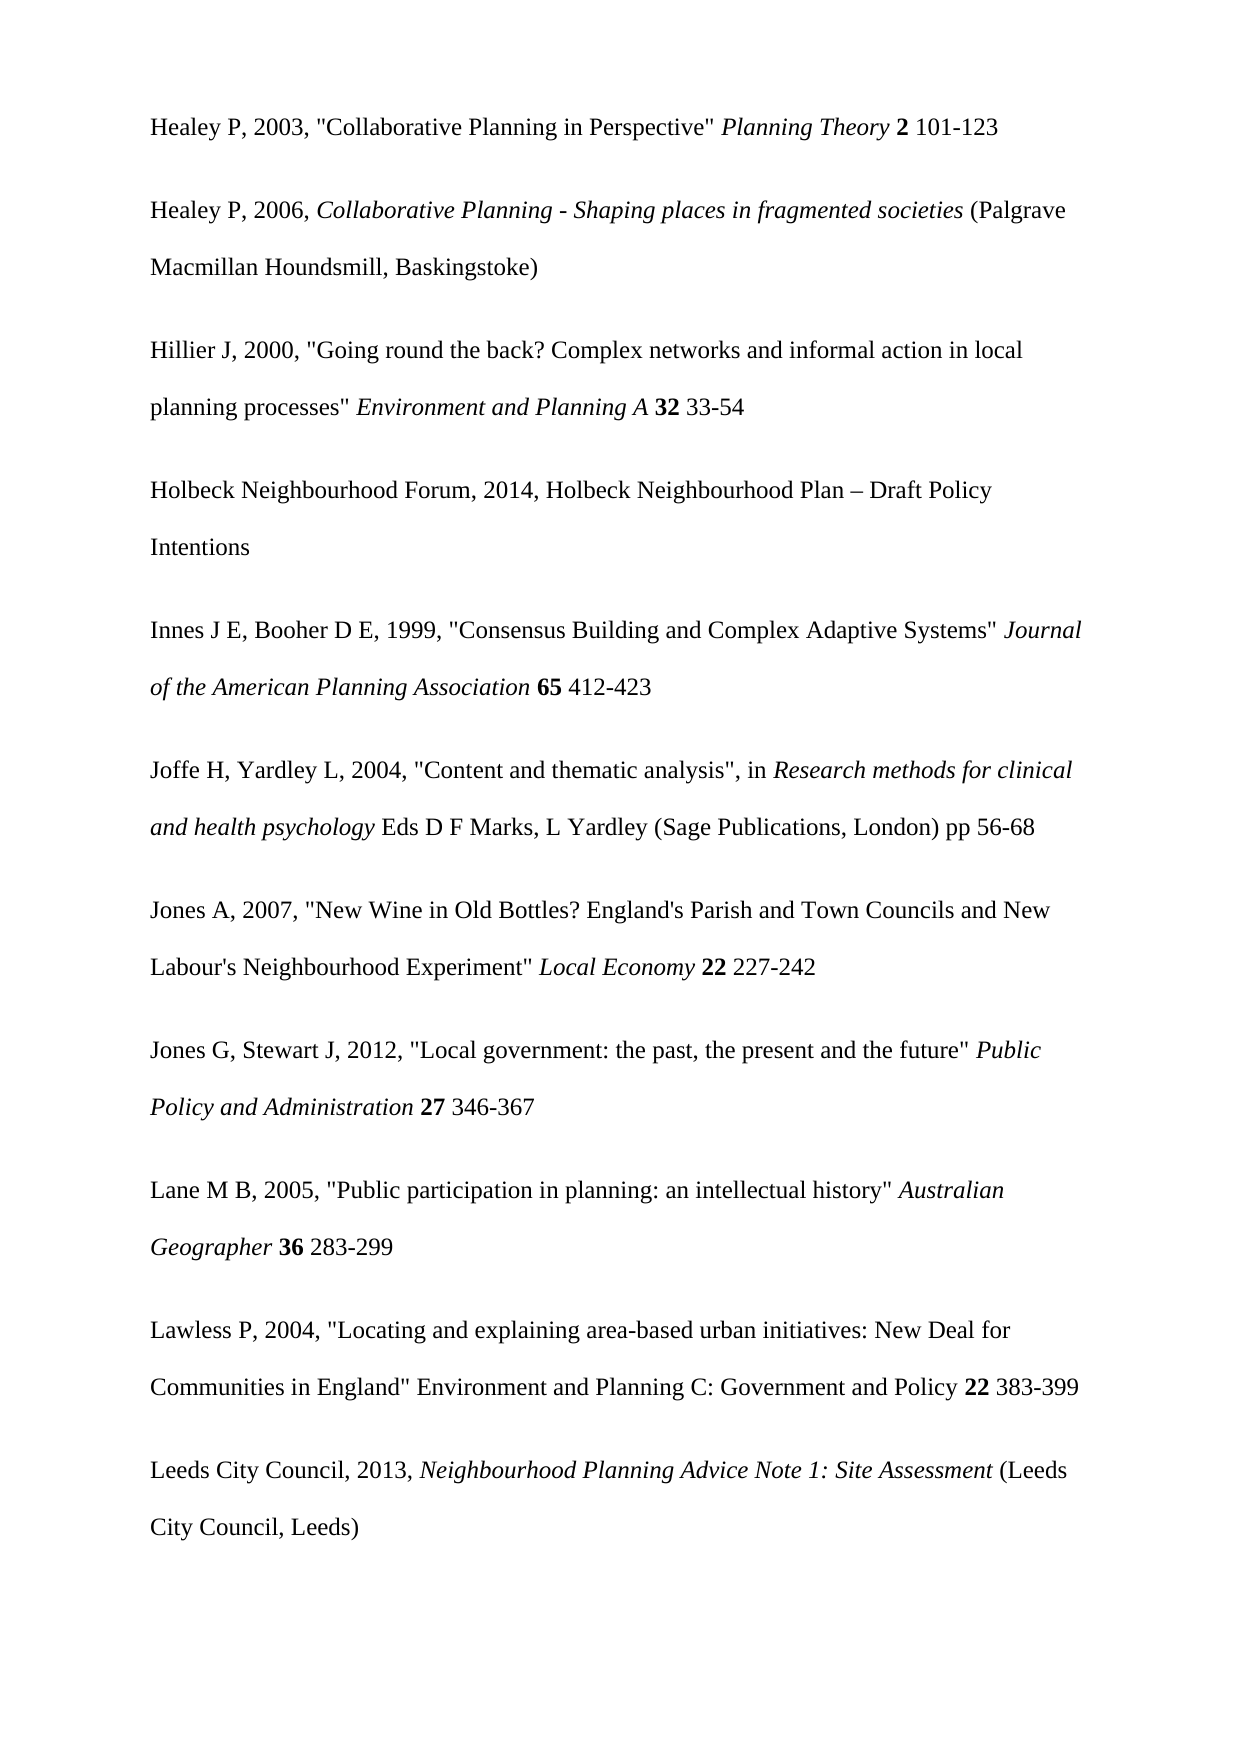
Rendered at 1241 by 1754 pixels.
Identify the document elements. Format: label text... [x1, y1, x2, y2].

text Lawless P, 2004, "Locating and explaining area-based urban initiatives: New Deal for Communities in England" Environment and Planning C: Government and Policy 22 383-399 [150, 1315, 1090, 1401]
text Innes J E, Booher D E, 1999, "Consensus Building and Complex Adaptive Systems" Journal of the American Planning Association 65 412-423 [150, 615, 1090, 701]
text Hillier J, 2000, "Going round the back? Complex networks and informal action in local planning processes" Environment and Planning A 32 33-54 [150, 335, 1090, 421]
text Healey P, 2006, Collaborative Planning - Shaping places in fragmented societies (Palgrave Macmillan Houndsmill, Baskingstoke) [150, 195, 1090, 281]
text Jones A, 2007, "New Wine in Old Bottles? England's Parish and Town Councils and New Labour's Neighbourhood Experiment" Local Economy 22 227-242 [150, 895, 1090, 981]
text Healey P, 2003, "Collaborative Planning in Perspective" Planning Theory 2 101-123 [150, 112, 1090, 141]
text Holbeck Neighbourhood Forum, 2014, Holbeck Neighbourhood Plan – Draft Policy Intentions [150, 475, 1090, 561]
text Lane M B, 2005, "Public participation in planning: an intellectual history" Australian Geographer 36 283-299 [150, 1175, 1090, 1261]
text Jones G, Stewart J, 2012, "Local government: the past, the present and the future" Public Policy and Administration 27 346-367 [150, 1035, 1090, 1121]
text Joffe H, Yardley L, 2004, "Content and thematic analysis", in Research methods for clinical and health psychology Eds D F Marks, L Yardley (Sage Publications, London) pp 56-68 [150, 755, 1090, 841]
text Leeds City Council, 2013, Neighbourhood Planning Advice Note 1: Site Assessment (Leeds City Council, Leeds) [150, 1455, 1090, 1541]
